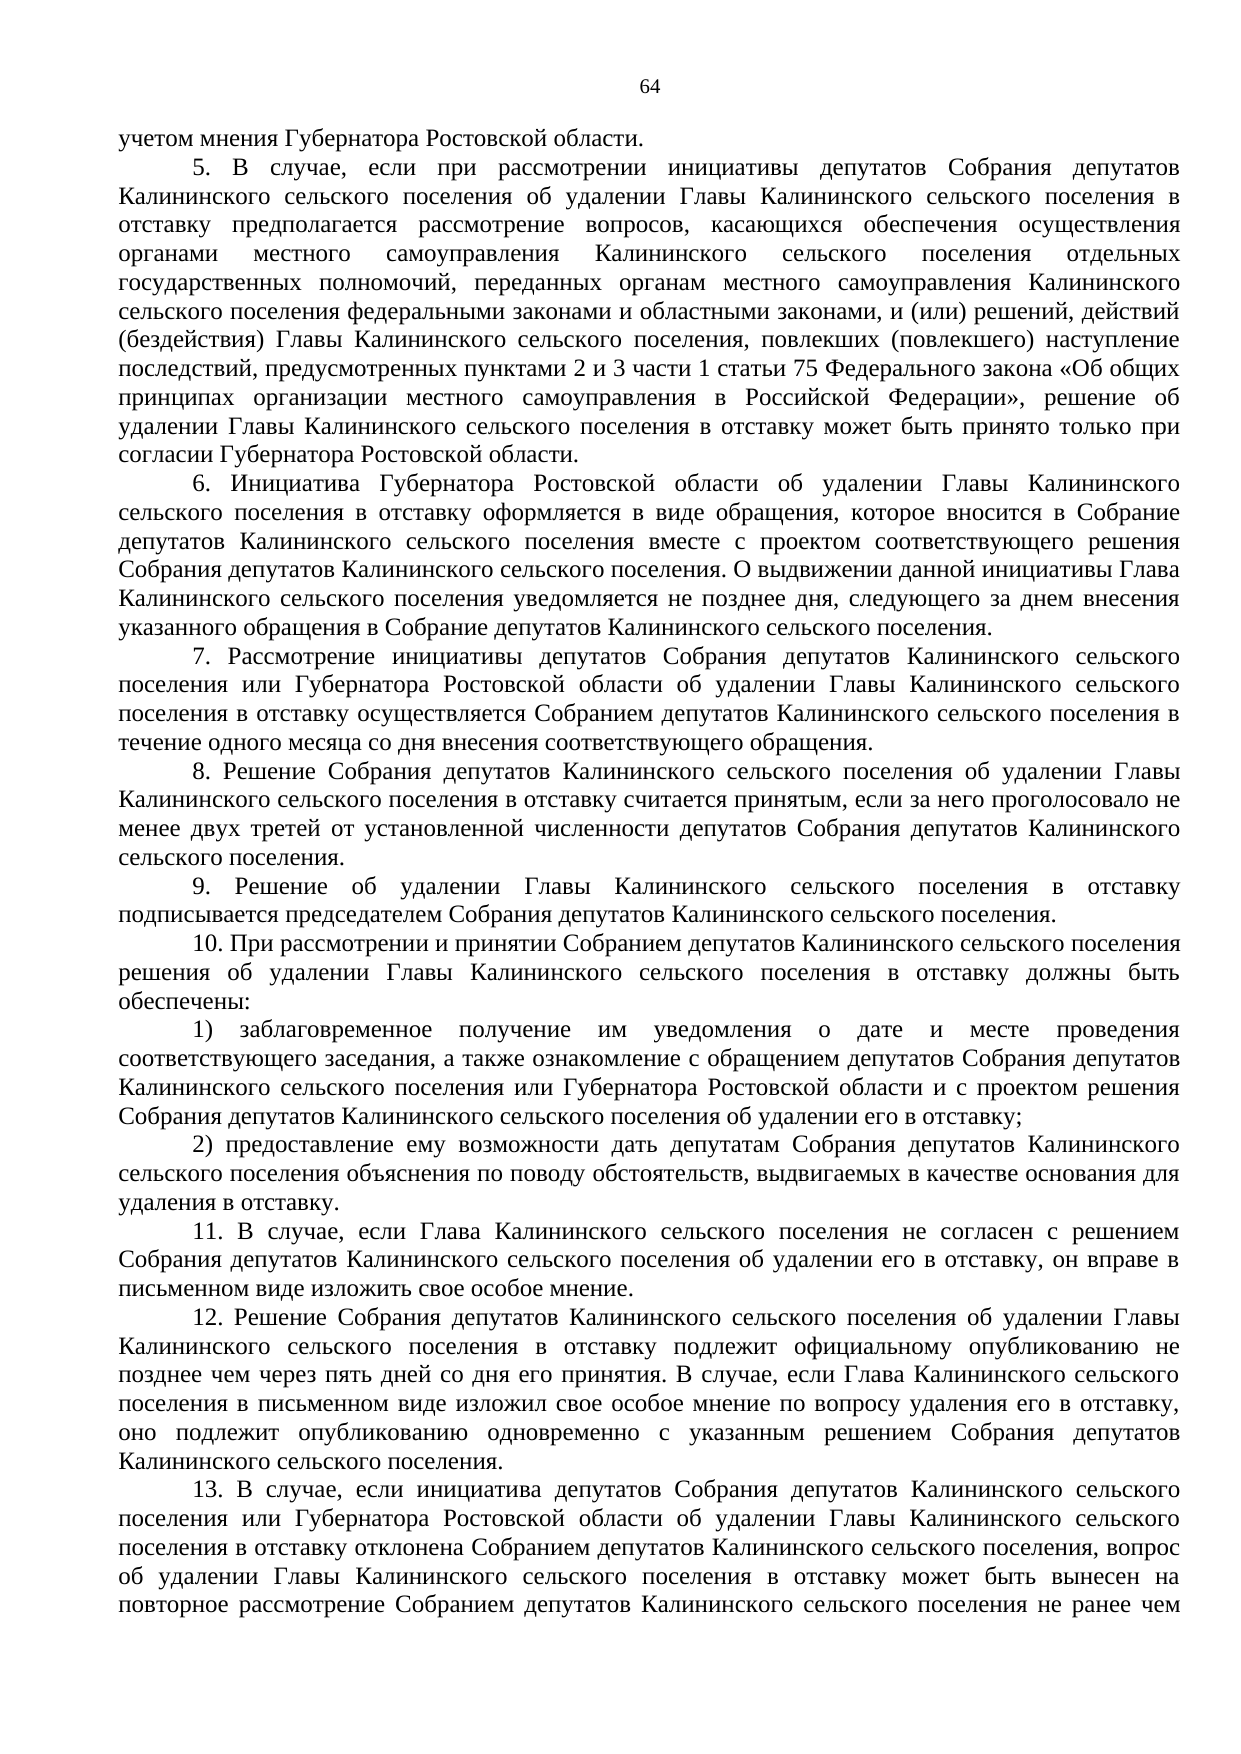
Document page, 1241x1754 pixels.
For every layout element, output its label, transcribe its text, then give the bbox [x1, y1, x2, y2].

text 2) предоставление ему возможности дать депутатам Собрания депутатов Калининского сельского поселения объяснения по поводу обстоятельств, выдвигаемых в качестве основания для удаления в отставку. [118, 1129, 1181, 1216]
text 7. Рассмотрение инициативы депутатов Собрания депутатов Калининского сельского поселения или Губернатора Ростовской области об удалении Главы Калининского сельского поселения в отставку осуществляется Собранием депутатов Калининского сельского поселения в течение одного месяца со дня внесения соответствующего обращения. [118, 641, 1181, 756]
text 12. Решение Собрания депутатов Калининского сельского поселения об удалении Главы Калининского сельского поселения в отставку подлежит официальному опубликованию не позднее чем через пять дней со дня его принятия. В случае, если Глава Калининского сельского поселения в письменном виде изложил свое особое мнение по вопросу удаления его в отставку, оно подлежит опубликованию одновременно с указанным решением Собрания депутатов Калининского сельского поселения. [118, 1302, 1181, 1474]
text 6. Инициатива Губернатора Ростовской области об удалении Главы Калининского сельского поселения в отставку оформляется в виде обращения, которое вносится в Собрание депутатов Калининского сельского поселения вместе с проектом соответствующего решения Собрания депутатов Калининского сельского поселения. О выдвижении данной инициативы Глава Калининского сельского поселения уведомляется не позднее дня, следующего за днем внесения указанного обращения в Собрание депутатов Калининского сельского поселения. [118, 468, 1181, 641]
text 11. В случае, если Глава Калининского сельского поселения не согласен с решением Собрания депутатов Калининского сельского поселения об удалении его в отставку, он вправе в письменном виде изложить свое особое мнение. [118, 1216, 1181, 1302]
text 9. Решение об удалении Главы Калининского сельского поселения в отставку подписывается председателем Собрания депутатов Калининского сельского поселения. [118, 871, 1181, 928]
text 1) заблаговременное получение им уведомления о дате и месте проведения соответствующего заседания, а также ознакомление с обращением депутатов Собрания депутатов Калининского сельского поселения или Губернатора Ростовской области и с проектом решения Собрания депутатов Калининского сельского поселения об удалении его в отставку; [118, 1014, 1181, 1129]
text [118, 1474, 1181, 1618]
text 8. Решение Собрания депутатов Калининского сельского поселения об удалении Главы Калининского сельского поселения в отставку считается принятым, если за него проголосовало не менее двух третей от установленной численности депутатов Собрания депутатов Калининского сельского поселения. [118, 756, 1181, 871]
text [118, 123, 1181, 152]
text 10. При рассмотрении и принятии Собранием депутатов Калининского сельского поселения решения об удалении Главы Калининского сельского поселения в отставку должны быть обеспечены: [118, 928, 1181, 1014]
text 5. В случае, если при рассмотрении инициативы депутатов Собрания депутатов Калининского сельского поселения об удалении Главы Калининского сельского поселения в отставку предполагается рассмотрение вопросов, касающихся обеспечения осуществления органами местного самоуправления Калининского сельского поселения отдельных государственных полномочий, переданных органам местного самоуправления Калининского сельского поселения федеральными законами и областными законами, и (или) решений, действий (бездействия) Главы Калининского сельского поселения, повлекших (повлекшего) наступление последствий, предусмотренных пунктами 2 и 3 части 1 статьи 75 Федерального закона «Об общих принципах организации местного самоуправления в Российской Федерации», решение об удалении Главы Калининского сельского поселения в отставку может быть принято только при согласии Губернатора Ростовской области. [118, 152, 1181, 468]
